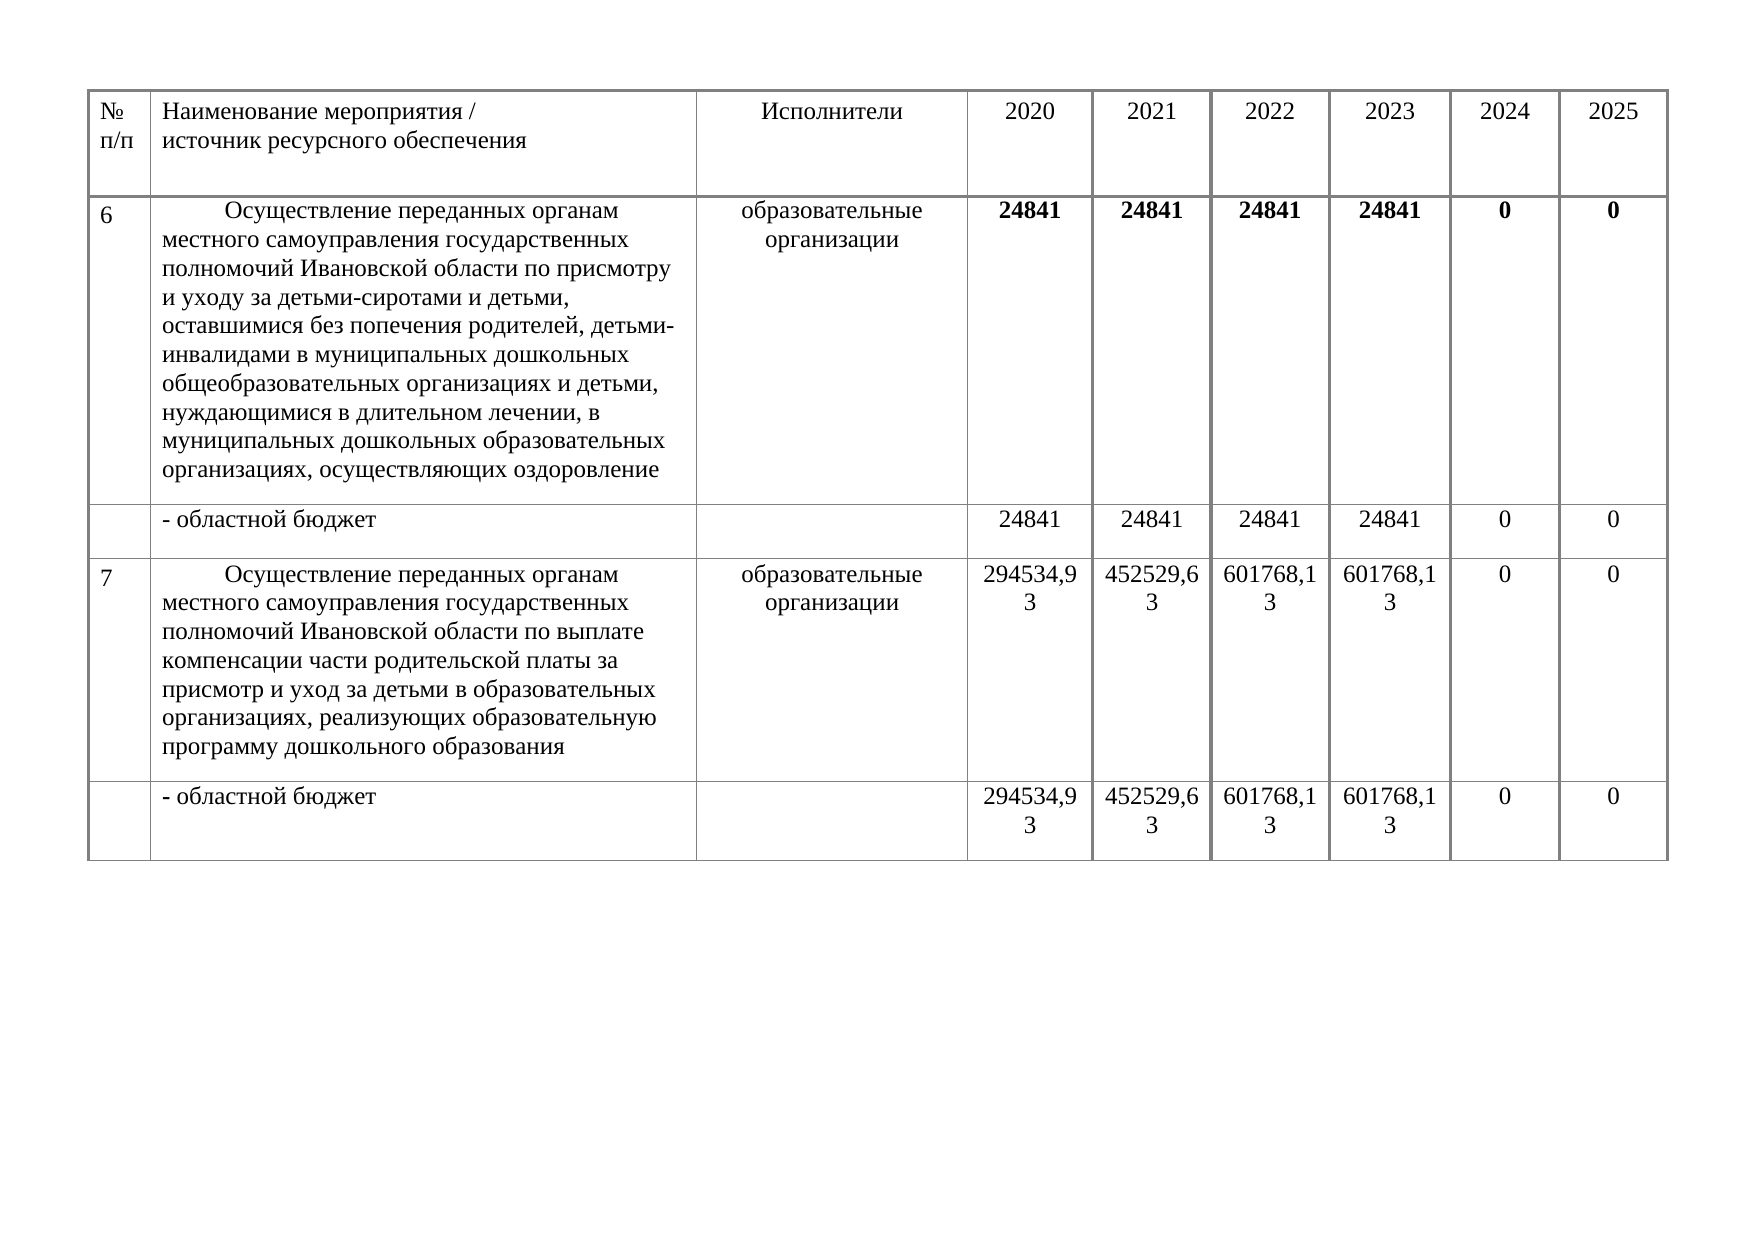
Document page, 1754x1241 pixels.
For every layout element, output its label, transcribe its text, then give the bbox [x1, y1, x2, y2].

table_cell [697, 505, 967, 558]
table_cell 0 [1561, 782, 1666, 860]
table_cell 0 [1452, 782, 1558, 860]
table_cell Осуществление переданных органам местного самоуправления государственных полномочий Ивановской области по выплате компенсации части родительской платы за присмотр и уход за детьми в образовательных организациях, реализующих образовательную программу дошкольного образования [151, 559, 696, 781]
table_cell 24841 [1213, 198, 1328, 504]
table_cell 452529,63 [1094, 559, 1209, 781]
table_cell 24841 [1094, 198, 1209, 504]
table_header Исполнители [697, 92, 967, 195]
table_cell 0 [1452, 559, 1558, 781]
table_cell 24841 [1331, 505, 1449, 558]
table_cell [90, 782, 150, 860]
table_header 2021 [1094, 92, 1209, 195]
table_cell - областной бюджет [151, 505, 696, 558]
table_cell 24841 [968, 505, 1091, 558]
table_cell [90, 505, 150, 558]
table_cell 0 [1561, 198, 1666, 504]
table_cell 24841 [968, 198, 1091, 504]
table_cell 601768,13 [1213, 559, 1328, 781]
table_cell 452529,63 [1094, 782, 1209, 860]
table_cell 24841 [1213, 505, 1328, 558]
table_cell 24841 [1094, 505, 1209, 558]
table_cell 294534,93 [968, 559, 1091, 781]
table_header 2022 [1213, 92, 1328, 195]
table_cell образовательные организации [697, 559, 967, 781]
table_header 2024 [1452, 92, 1558, 195]
table_cell 601768,13 [1213, 782, 1328, 860]
table_cell 0 [1452, 505, 1558, 558]
table_cell 6 [90, 198, 150, 504]
table_cell 0 [1561, 559, 1666, 781]
table_cell Осуществление переданных органам местного самоуправления государственных полномочий Ивановской области по присмотру и уходу за детьми-сиротами и детьми, оставшимися без попечения родителей, детьми-инвалидами в муниципальных дошкольных общеобразовательных организациях и детьми, нуждающимися в длительном лечении, в муниципальных дошкольных образовательных организациях, осуществляющих оздоровление [151, 198, 696, 504]
table_cell 0 [1561, 505, 1666, 558]
table_cell 0 [1452, 198, 1558, 504]
table_header 2025 [1561, 92, 1666, 195]
table_cell 24841 [1331, 198, 1449, 504]
table_cell 7 [90, 559, 150, 781]
table_cell 601768,13 [1331, 782, 1449, 860]
table_cell 601768,13 [1331, 559, 1449, 781]
table_cell 294534,93 [968, 782, 1091, 860]
table_header 2020 [968, 92, 1091, 195]
table_header № п/п [90, 92, 150, 195]
table_header Наименование мероприятия / источник ресурсного обеспечения [151, 92, 696, 195]
table_cell [697, 782, 967, 860]
table_header 2023 [1331, 92, 1449, 195]
table_cell - областной бюджет [151, 782, 696, 860]
table_cell образовательные организации [697, 198, 967, 504]
